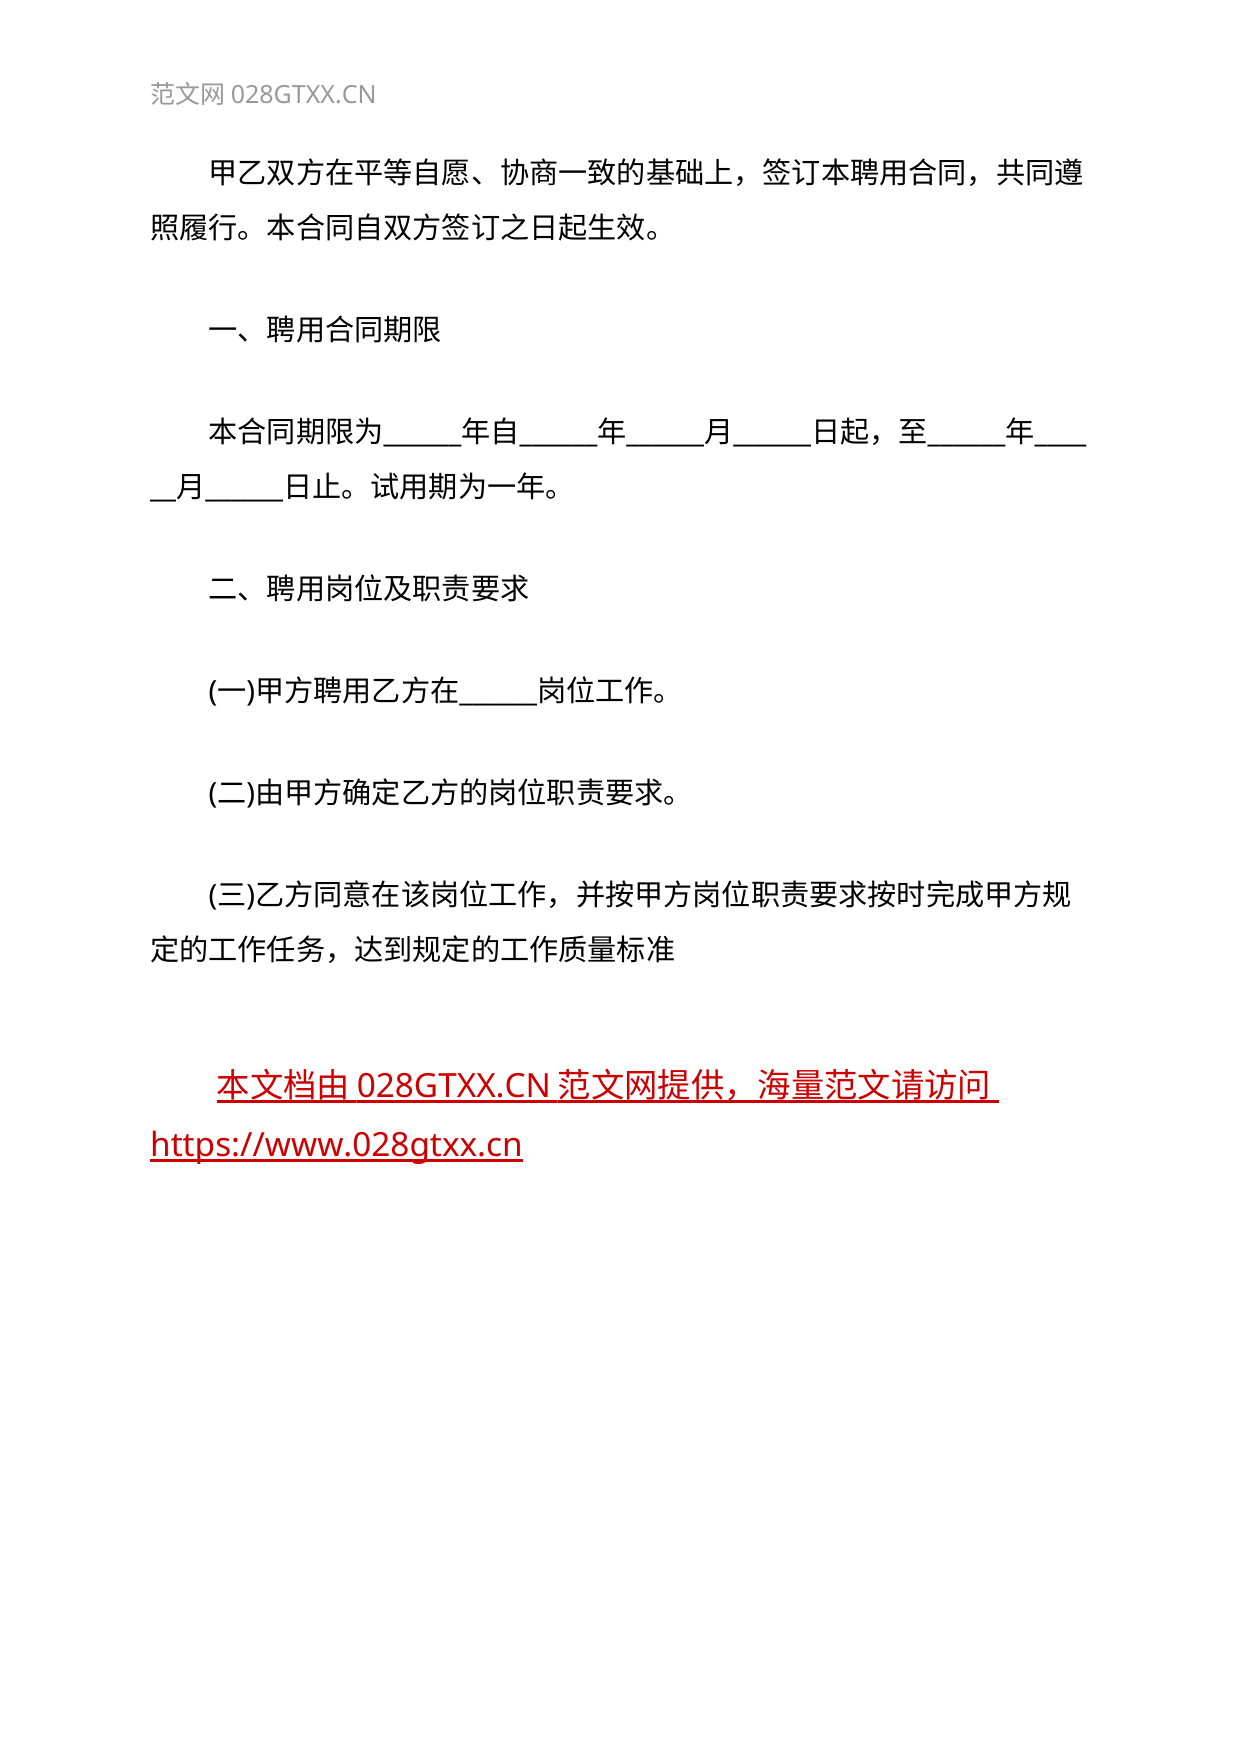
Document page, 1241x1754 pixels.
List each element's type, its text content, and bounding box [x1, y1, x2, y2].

text 本文档由028GTXX.CN范文网提供，海量范文请访问 https://www.028gtxx.cn [150, 1059, 1090, 1167]
text 二、聘用岗位及职责要求 [150, 565, 1090, 608]
text 本合同期限为______年自______年______月______日起，至______年______月______日止。试用期为一年。 [150, 408, 1090, 506]
text (二)由甲方确定乙方的岗位职责要求。 [150, 769, 1090, 812]
text (三)乙方同意在该岗位工作，并按甲方岗位职责要求按时完成甲方规定的工作任务，达到规定的工作质量标准 [150, 871, 1090, 968]
text 一、聘用合同期限 [150, 307, 1090, 349]
text 甲乙双方在平等自愿、协商一致的基础上，签订本聘用合同，共同遵照履行。本合同自双方签订之日起生效。 [150, 150, 1090, 247]
text (一)甲方聘用乙方在______岗位工作。 [150, 667, 1090, 709]
